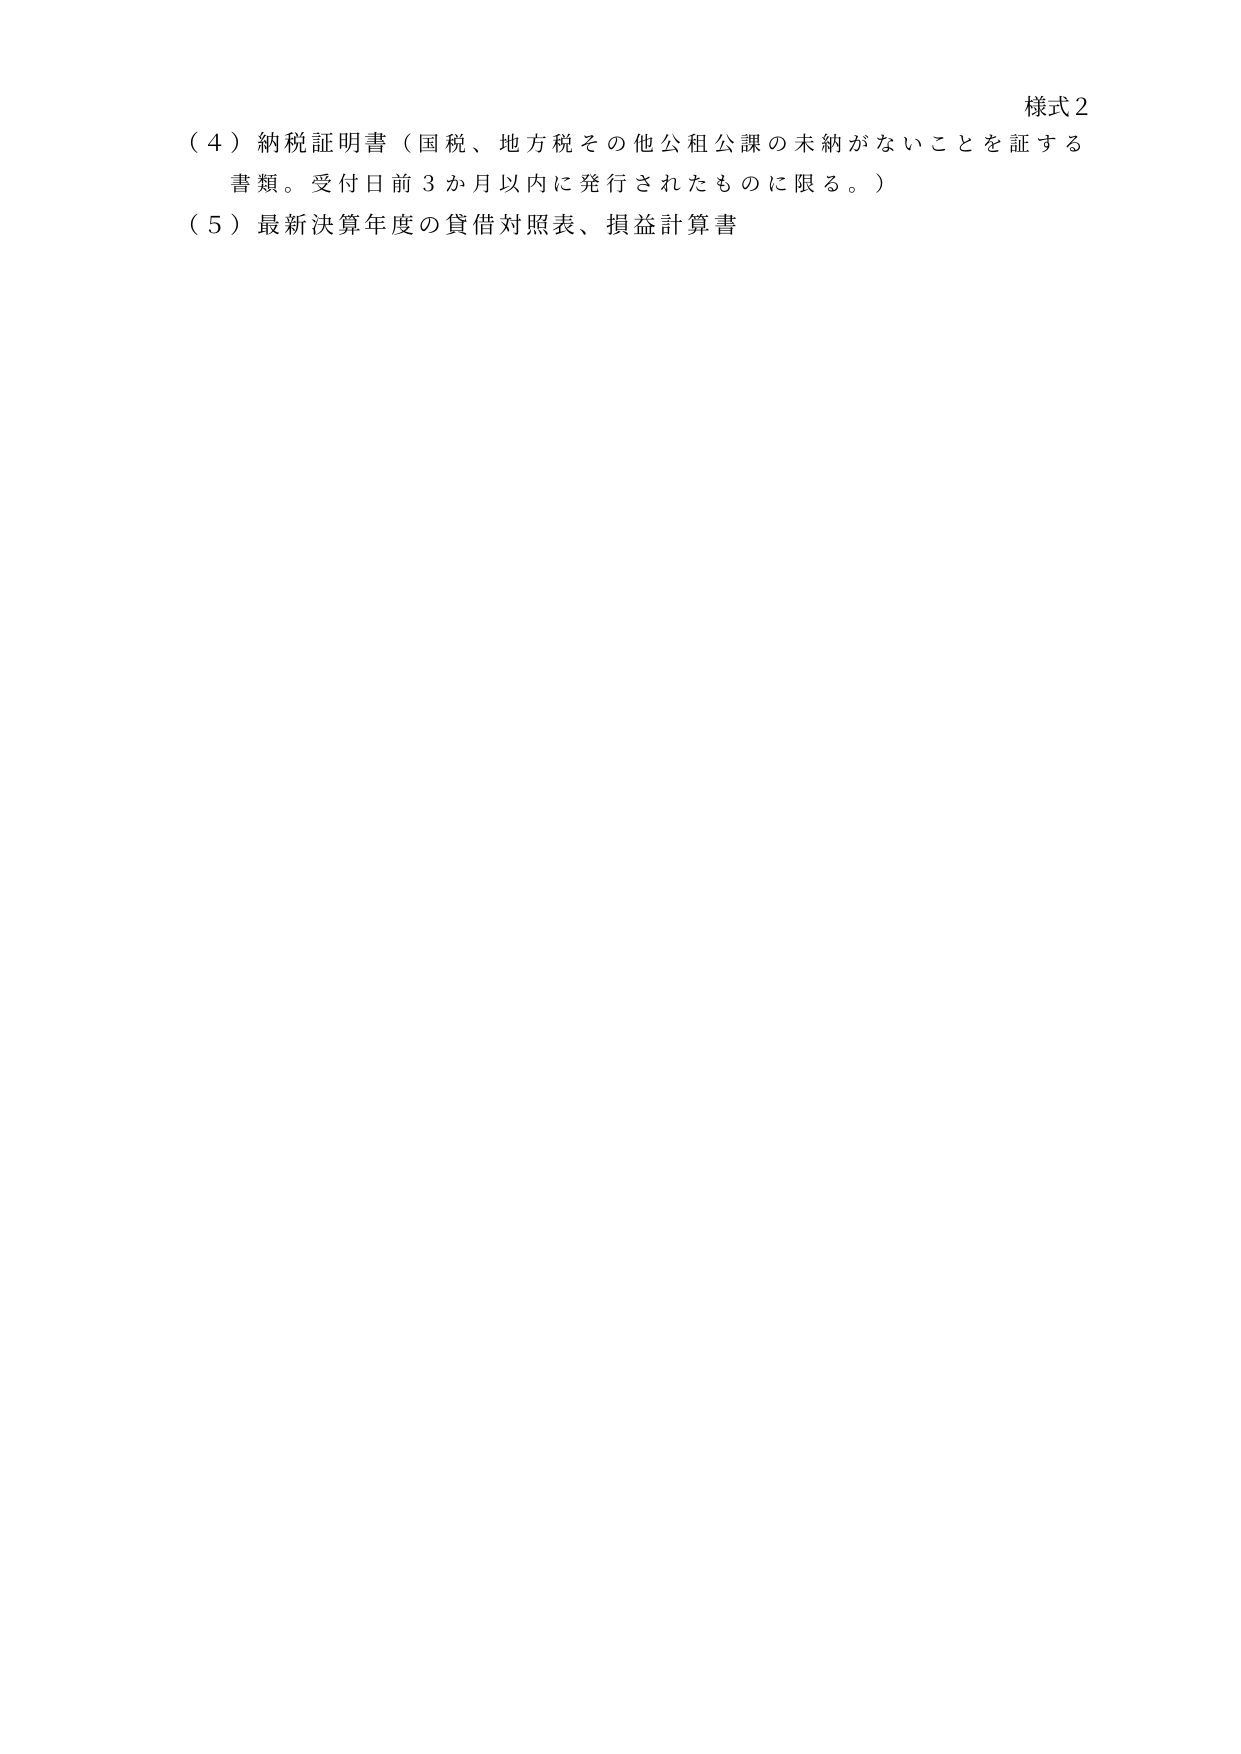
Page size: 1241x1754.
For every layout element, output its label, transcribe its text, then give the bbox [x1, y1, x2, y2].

text （４）納税証明書（国税、地方税その他公租公課の未納がないことを証する書類。受付日前３か月以内に発行されたものに限る。） [175, 122, 1090, 203]
text （５）最新決算年度の貸借対照表、損益計算書 [175, 203, 1090, 243]
